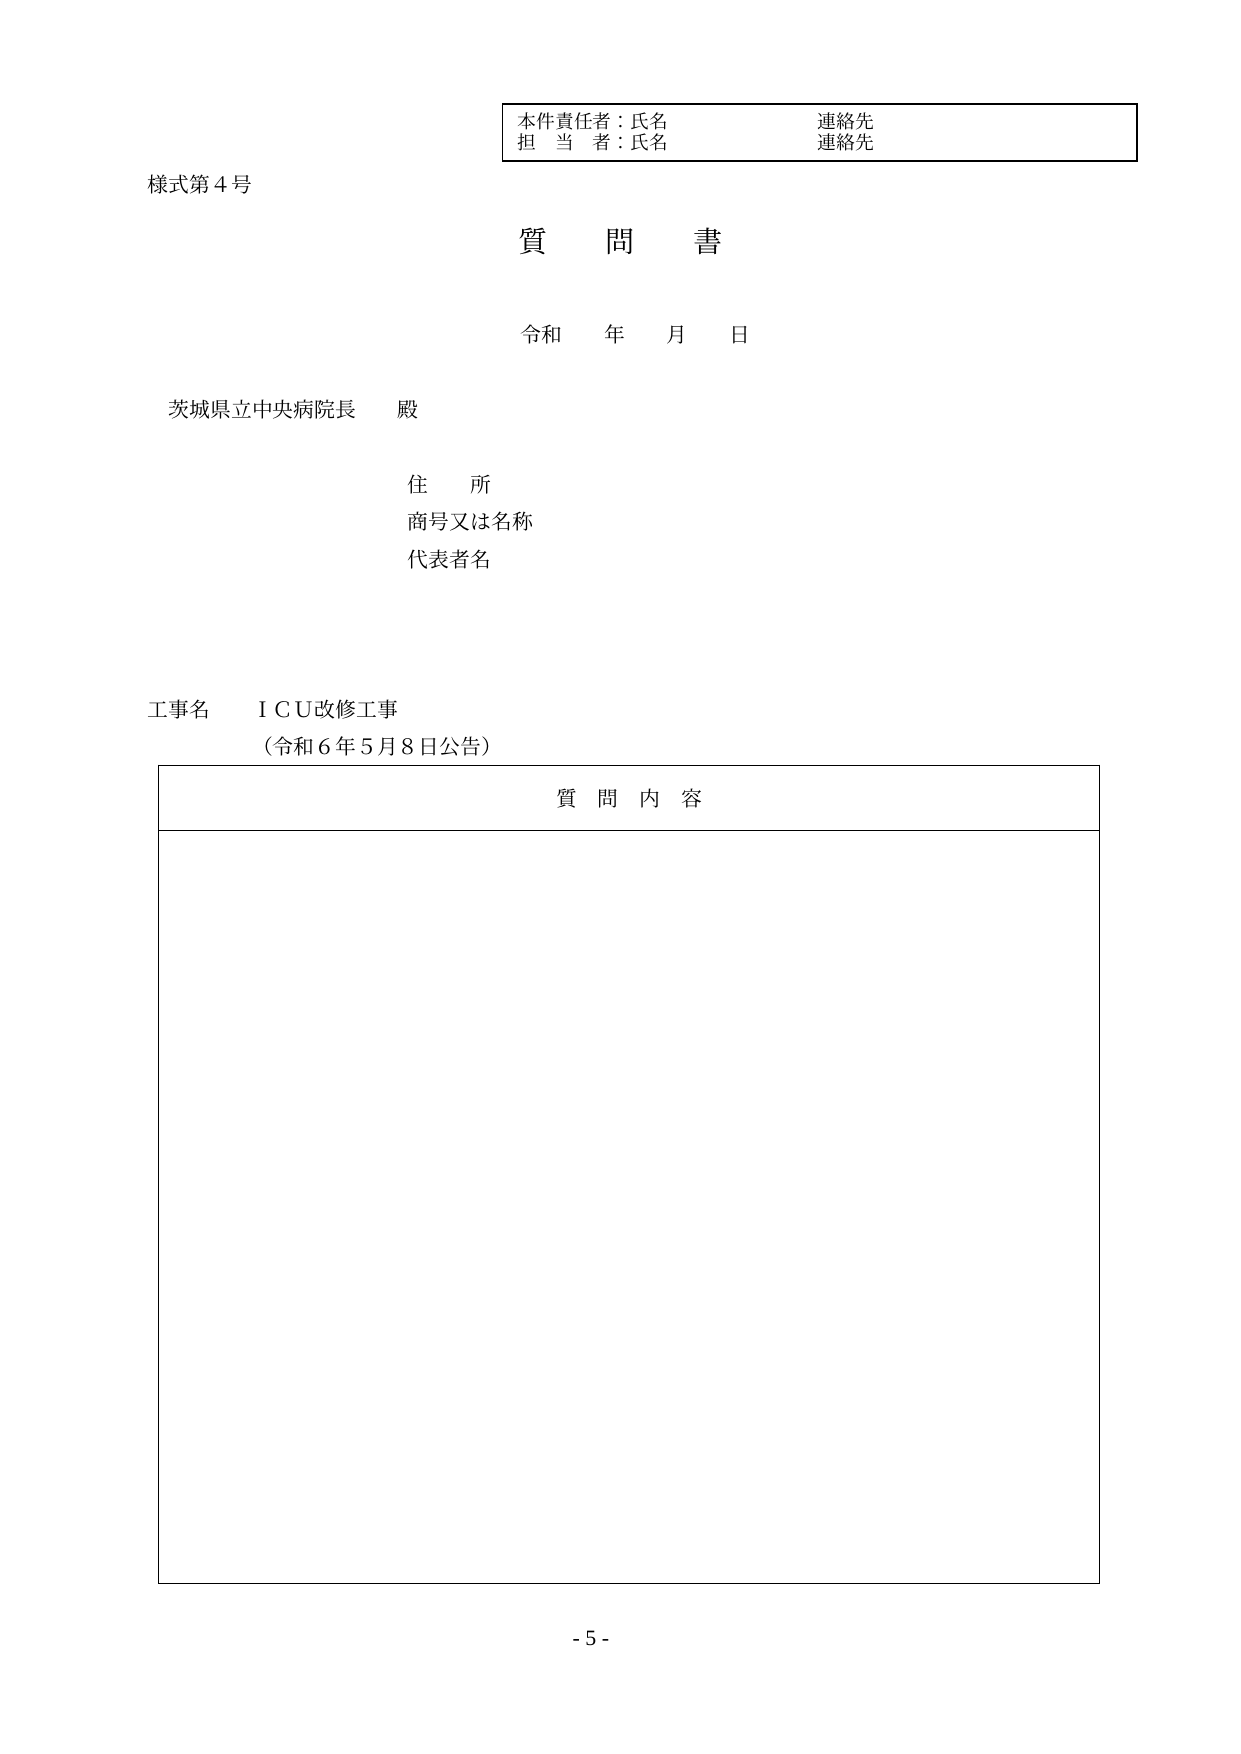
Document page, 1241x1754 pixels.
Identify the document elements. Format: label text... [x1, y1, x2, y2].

text 住 所 [148, 464, 1092, 502]
text 令和 年 月 日 [148, 314, 1092, 352]
text 代表者名 [148, 539, 1092, 577]
text 質 問 書 [148, 202, 1092, 277]
text 工事名 ＩＣＵ改修工事 [148, 689, 1092, 727]
table_header 質 問 内 容 [159, 766, 1099, 830]
text 茨城県立中央病院長 殿 [148, 389, 1092, 427]
text （令和６年５月８日公告） [148, 727, 1092, 764]
table_cell [159, 831, 1099, 1582]
text 商号又は名称 [148, 502, 1092, 539]
